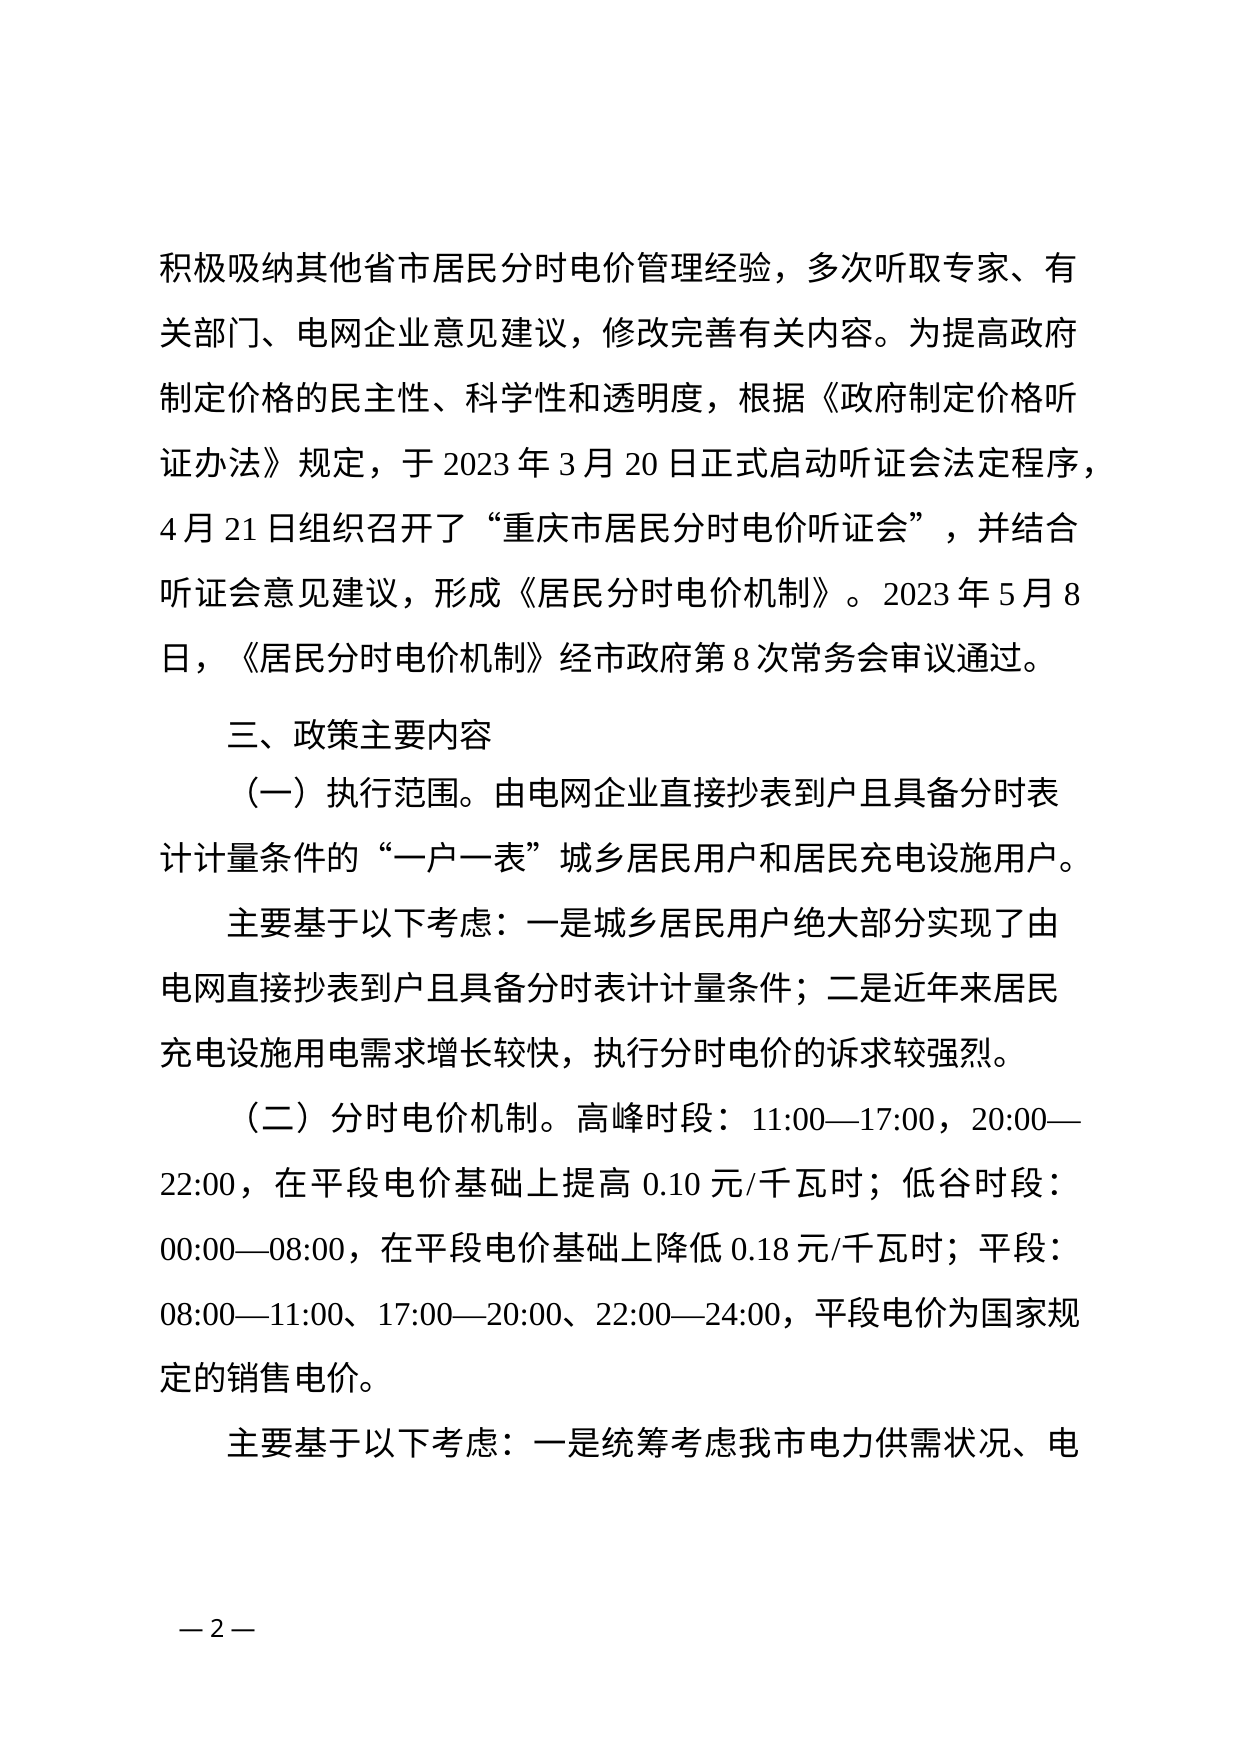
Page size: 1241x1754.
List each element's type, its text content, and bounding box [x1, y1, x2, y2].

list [159, 233, 1081, 688]
list （二）分时电价机制。高峰时段：11:00—17:00，20:00—22:00，在平段电价基础上提高0.10元/千瓦时；低谷时段：00:00—08:00，在平段电价基础上降低0.18元/千瓦时；平段：08:00—11:00、17:00—20:00、22:00—24:00，平段电价为国家规定的销售电价。 [159, 1084, 1081, 1409]
text 主要基于以下考虑：一是城乡居民用户绝大部分实现了由电网直接抄表到户且具备分时表计计量条件；二是近年来居民充电设施用电需求增长较快，执行分时电价的诉求较强烈。 [159, 889, 1081, 1084]
text （一）执行范围。由电网企业直接抄表到户且具备分时表计计量条件的“一户一表”城乡居民用户和居民充电设施用户。 [159, 759, 1081, 889]
text 三、政策主要内容 [159, 700, 1081, 759]
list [159, 1409, 1081, 1474]
